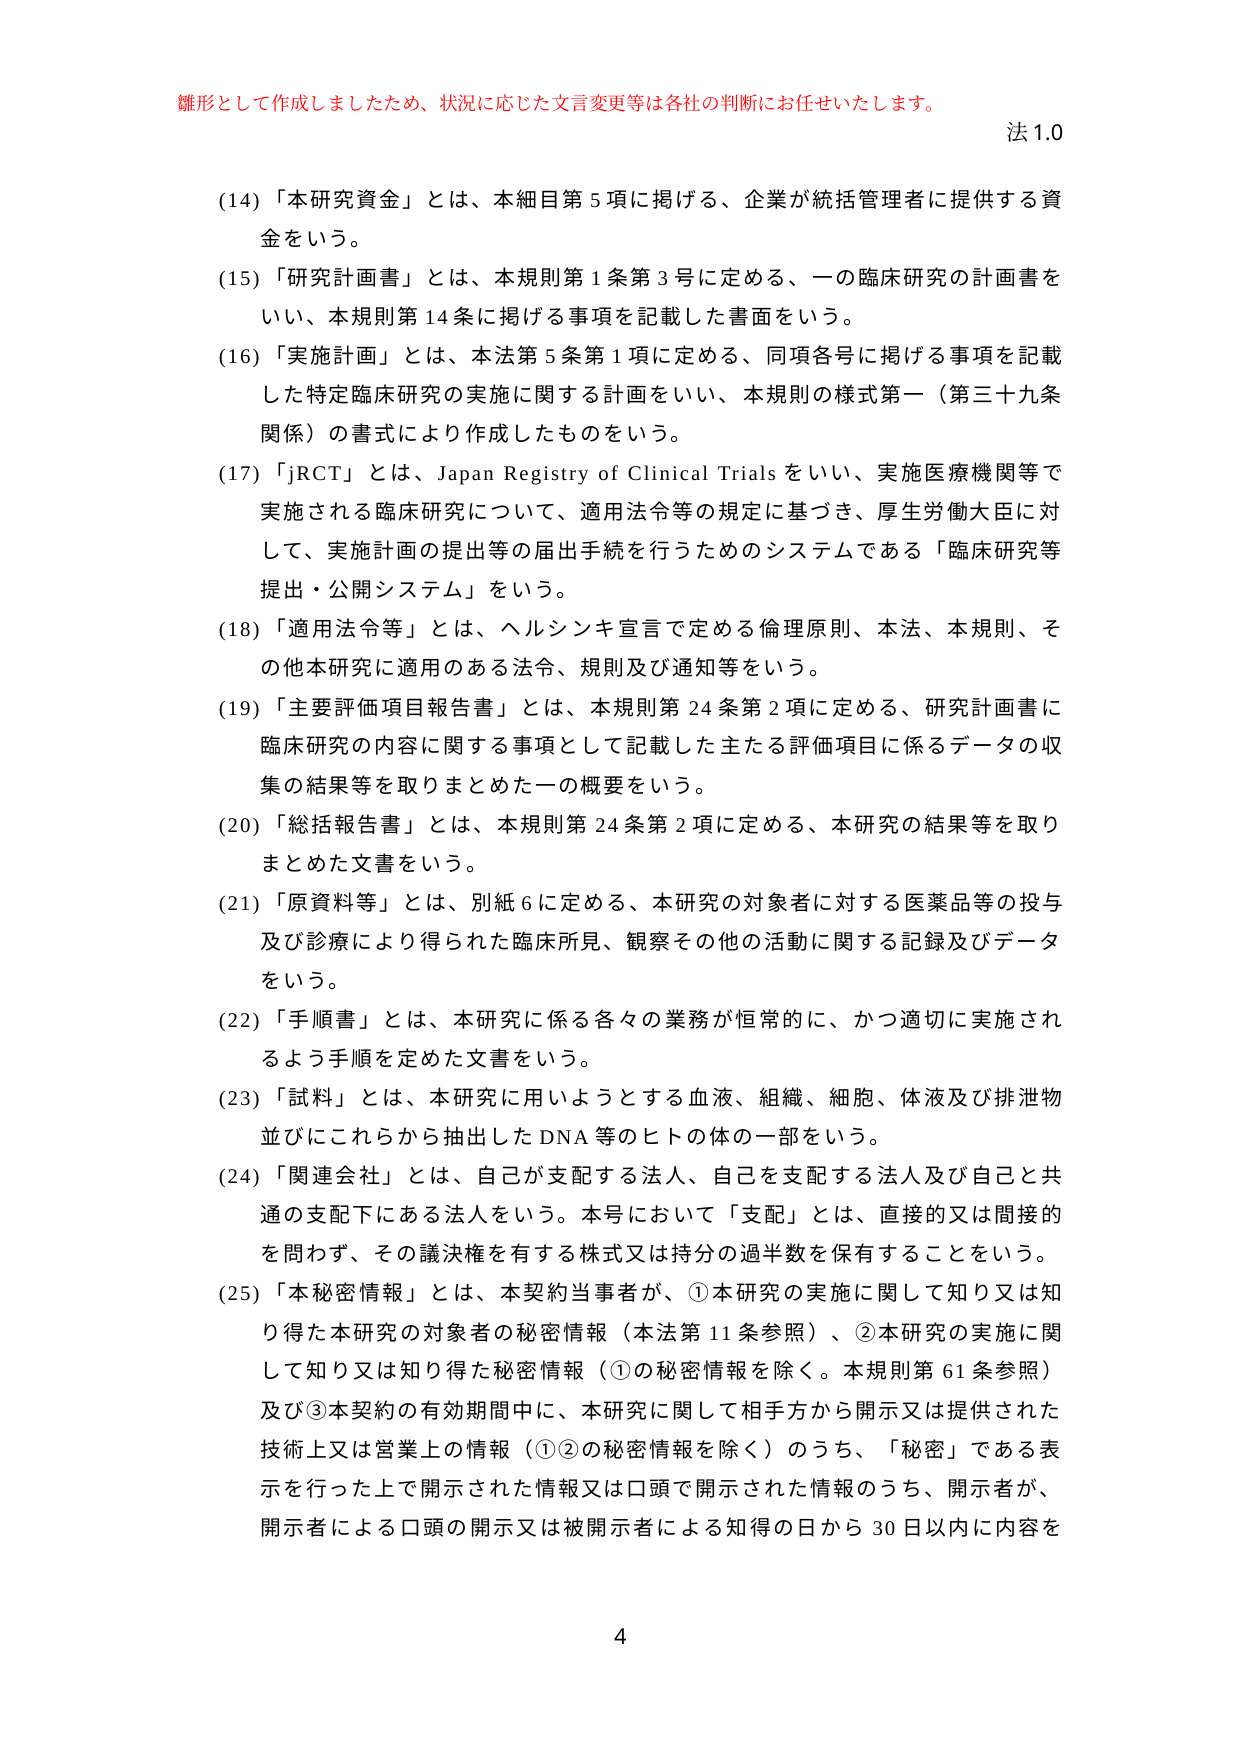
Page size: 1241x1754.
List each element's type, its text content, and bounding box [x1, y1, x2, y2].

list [218, 1272, 1063, 1546]
list 「総括報告書」とは、本規則第24条第2項に定める、本研究の結果等を取りまとめた文書をいう。 [218, 803, 1063, 882]
list 「主要評価項目報告書」とは、本規則第24条第2項に定める、研究計画書に臨床研究の内容に関する事項として記載した主たる評価項目に係るデータの収集の結果等を取りまとめた一の概要をいう。 [218, 686, 1063, 803]
list 「研究計画書」とは、本規則第1条第3号に定める、一の臨床研究の計画書をいい、本規則第14条に掲げる事項を記載した書面をいう。 [218, 257, 1063, 335]
list 「本研究資金」とは、本細目第5項に掲げる、企業が統括管理者に提供する資金をいう。 [218, 178, 1063, 257]
list 「手順書」とは、本研究に係る各々の業務が恒常的に、かつ適切に実施されるよう手順を定めた文書をいう。 [218, 999, 1063, 1077]
list 「実施計画」とは、本法第5条第1項に定める、同項各号に掲げる事項を記載した特定臨床研究の実施に関する計画をいい、本規則の様式第一（第三十九条関係）の書式により作成したものをいう。 [218, 335, 1063, 452]
list 「適用法令等」とは、ヘルシンキ宣言で定める倫理原則、本法、本規則、その他本研究に適用のある法令、規則及び通知等をいう。 [218, 608, 1063, 686]
list 「jRCT」とは、Japan Registry of Clinical Trialsをいい、実施医療機関等で実施される臨床研究について、適用法令等の規定に基づき、厚生労働大臣に対して、実施計画の提出等の届出手続を行うためのシステムである「臨床研究等提出・公開システム」をいう。 [218, 452, 1063, 608]
list 「試料」とは、本研究に用いようとする血液、組織、細胞、体液及び排泄物並びにこれらから抽出したDNA等のヒトの体の一部をいう。 [218, 1077, 1063, 1155]
list 「原資料等」とは、別紙6に定める、本研究の対象者に対する医薬品等の投与及び診療により得られた臨床所見、観察その他の活動に関する記録及びデータをいう。 [218, 882, 1063, 999]
list 「関連会社」とは、自己が支配する法人、自己を支配する法人及び自己と共通の支配下にある法人をいう。本号において「支配」とは、直接的又は間接的を問わず、その議決権を有する株式又は持分の過半数を保有することをいう。 [218, 1155, 1063, 1272]
